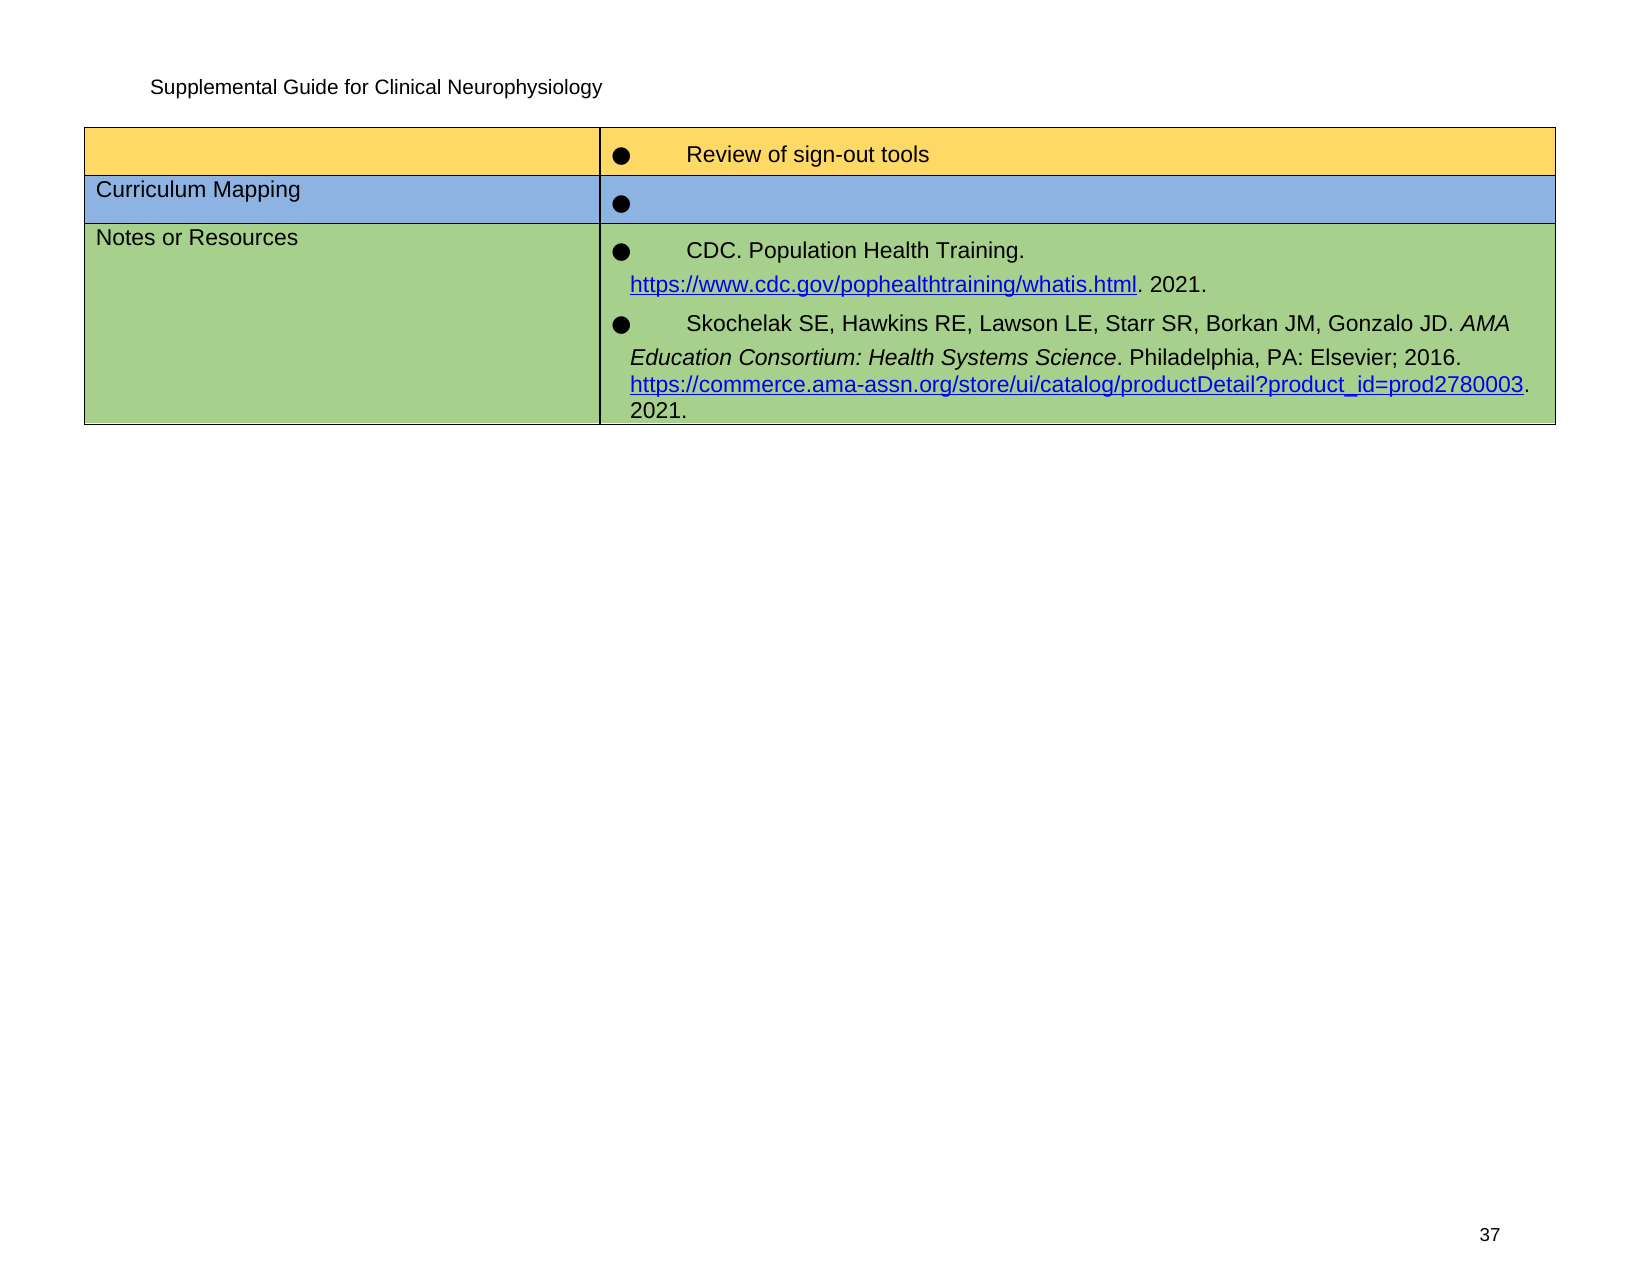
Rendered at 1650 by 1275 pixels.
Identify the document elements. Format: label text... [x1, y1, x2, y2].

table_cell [85, 128, 599, 175]
table_cell [601, 176, 1555, 223]
table_cell Notes or Resources [85, 224, 599, 423]
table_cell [601, 128, 1555, 175]
table_cell CDC. Population Health Training. https://www.cdc.gov/pophealthtraining/whatis.html. 2021. Skochelak SE, Hawkins RE, Lawson LE, Starr SR, Borkan JM, Gonzalo JD. AMA Education Consortium: Health Systems Science. Philadelphia, PA: Elsevier; 2016. https://commerce.ama-assn.org/store/ui/catalog/productDetail?product_id=prod2780003. 2021. [601, 224, 1555, 423]
table_cell Curriculum Mapping [85, 176, 599, 223]
